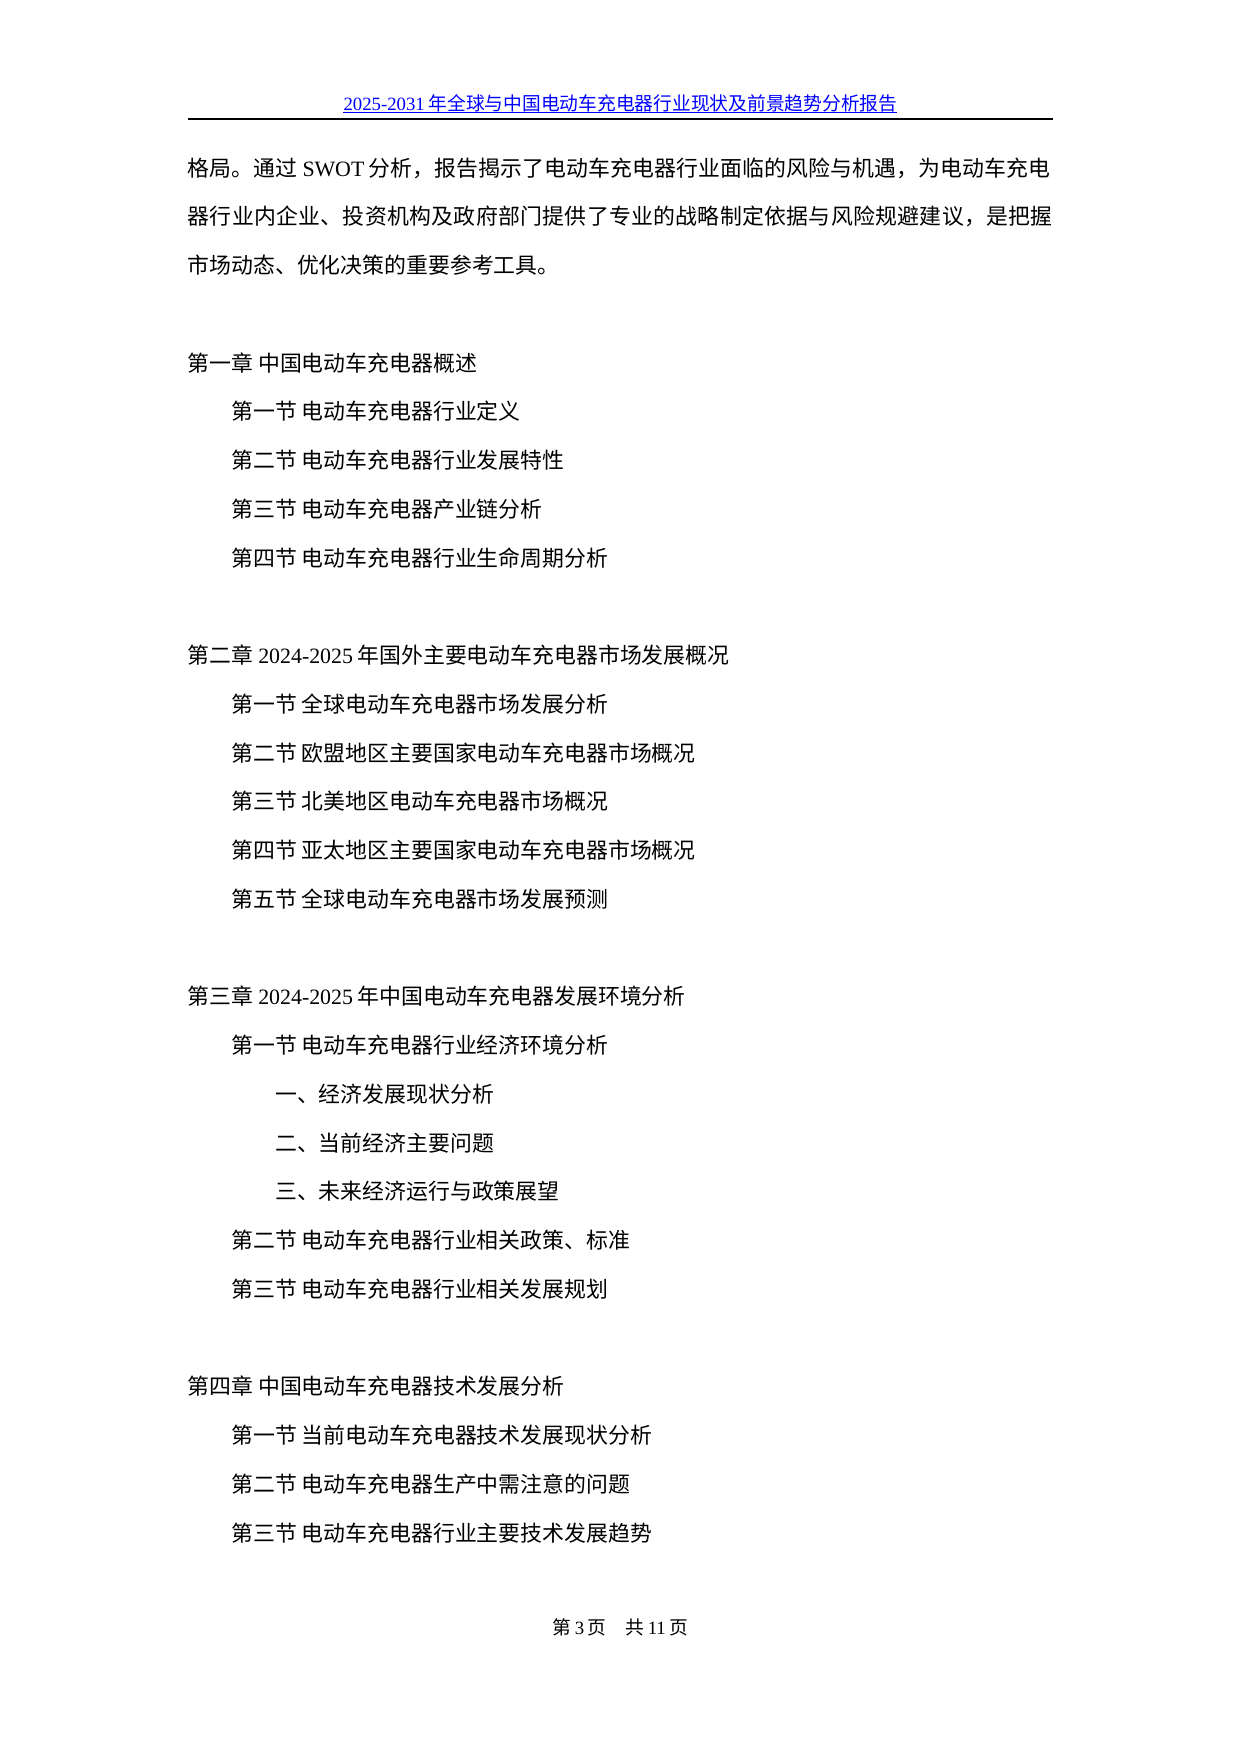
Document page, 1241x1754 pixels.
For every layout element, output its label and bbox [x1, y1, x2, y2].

text [187, 150, 1053, 1548]
